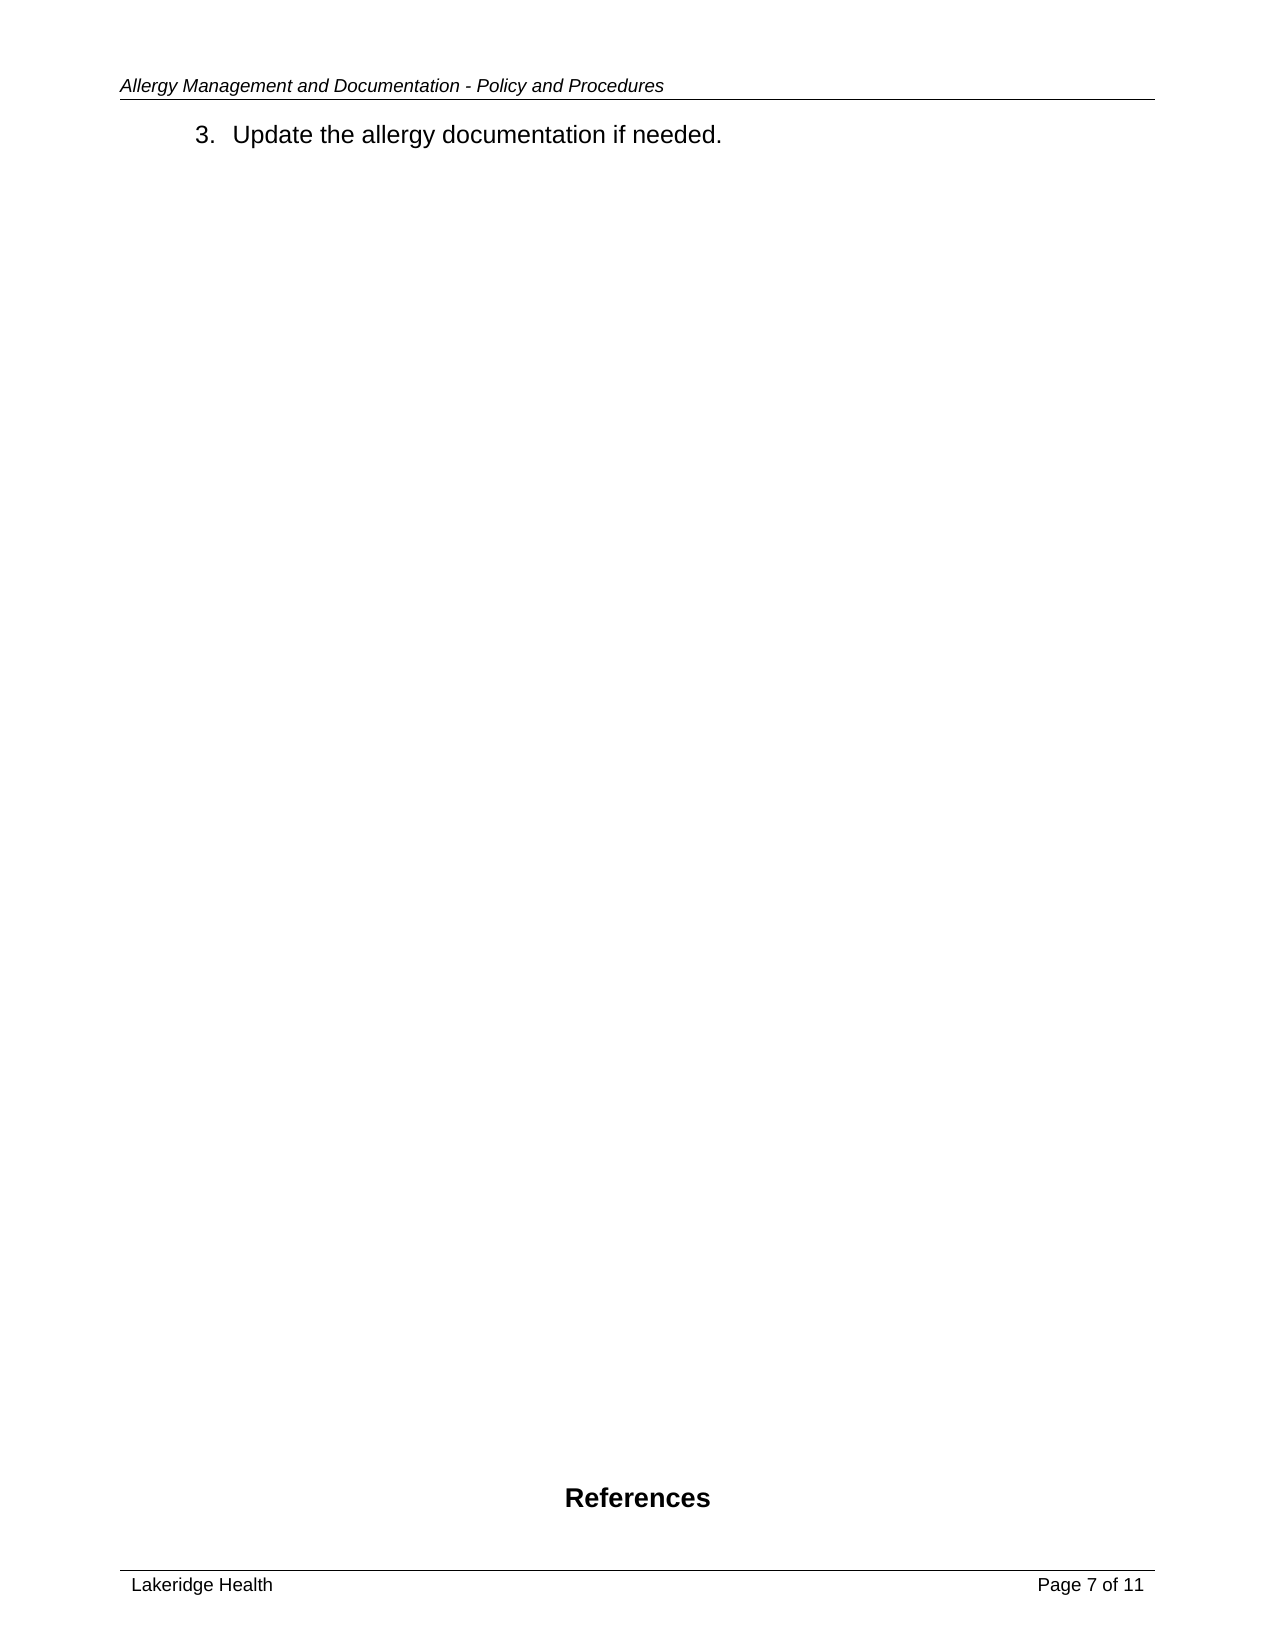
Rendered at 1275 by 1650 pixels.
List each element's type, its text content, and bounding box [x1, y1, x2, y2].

list Update the allergy documentation if needed. [195, 120, 1155, 149]
subtitle References [120, 1482, 1155, 1514]
